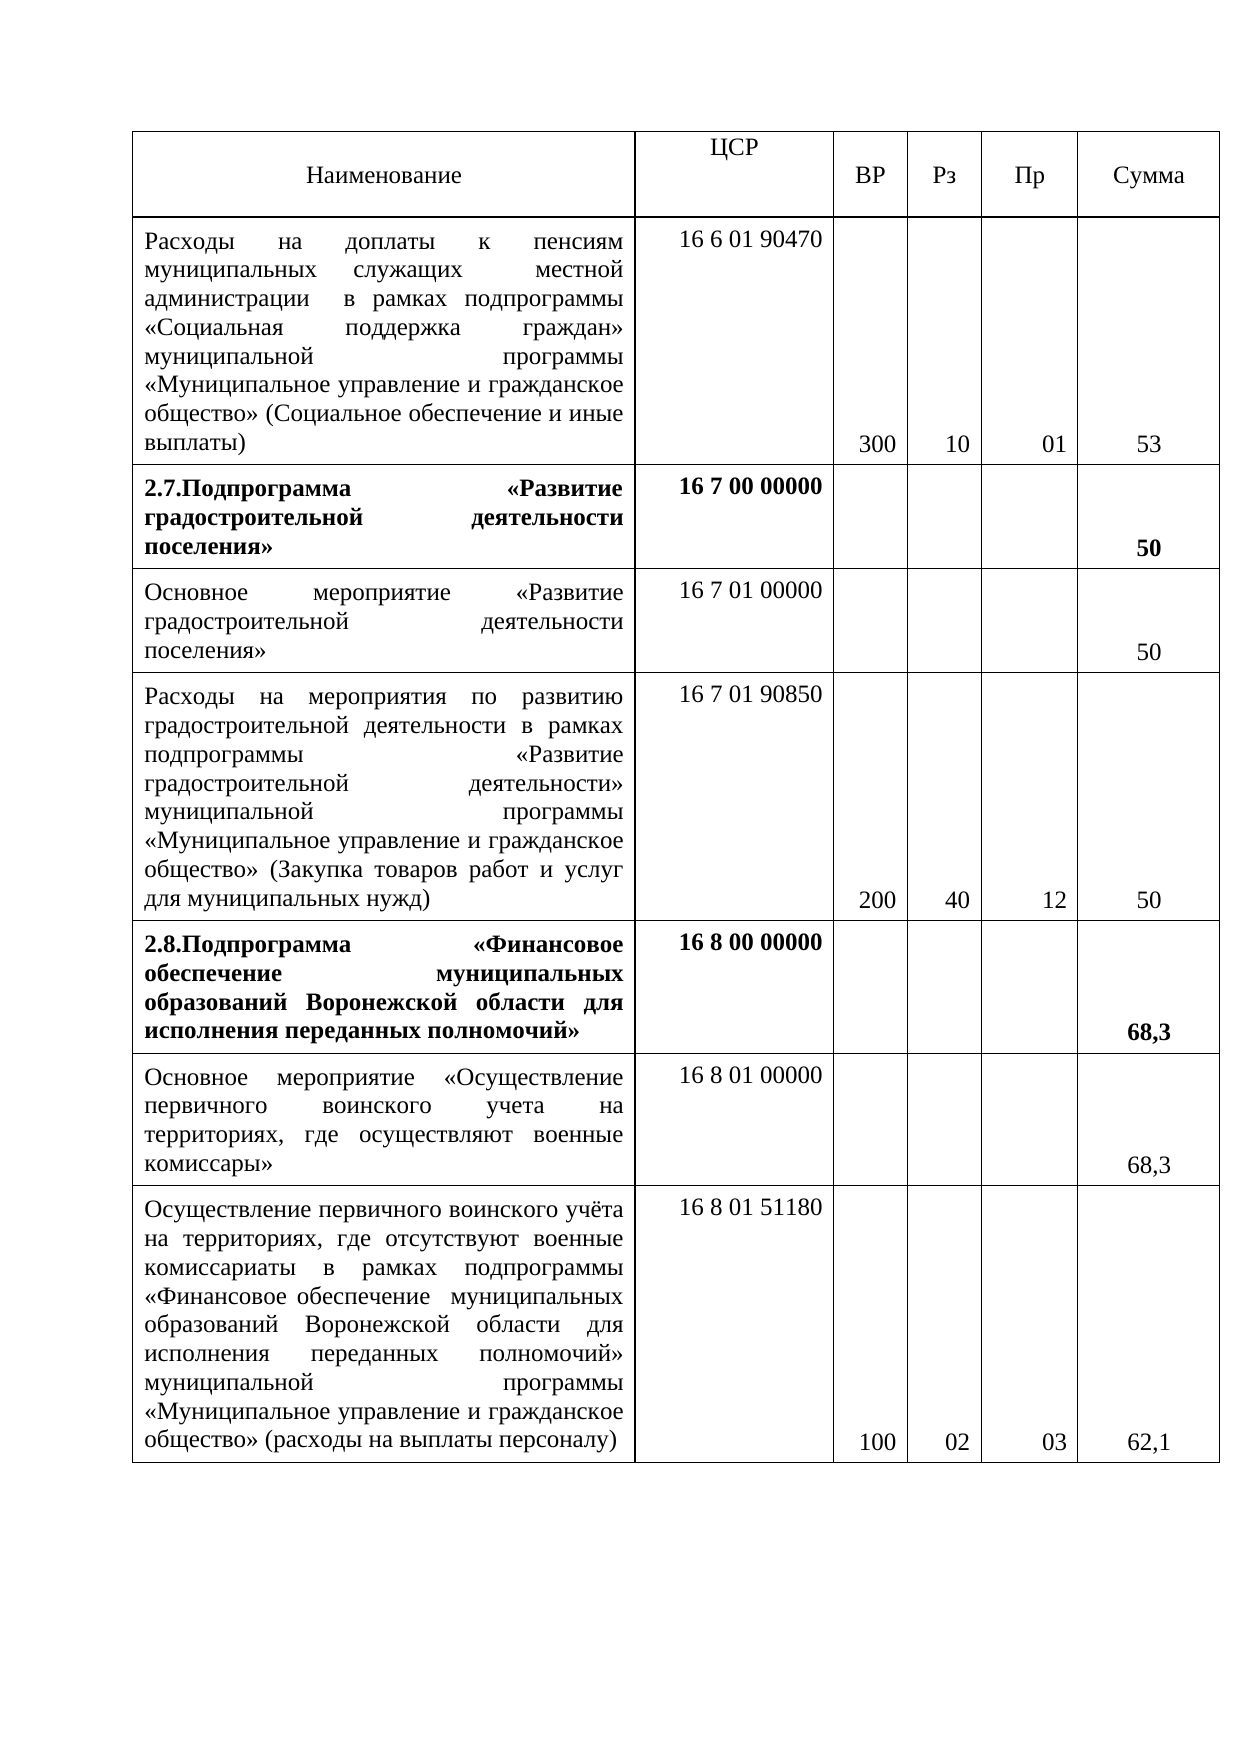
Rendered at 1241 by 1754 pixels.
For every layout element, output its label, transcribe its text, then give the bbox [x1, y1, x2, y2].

table_cell 01 [982, 218, 1077, 464]
table_cell 40 [908, 673, 981, 920]
table_cell 12 [982, 673, 1077, 920]
table_cell Расходы на доплаты к пенсиям муниципальных служащих местной администрации в рамках подпрограммы «Социальная поддержка граждан» муниципальной программы «Муниципальное управление и гражданское общество» (Социальное обеспечение и иные выплаты) [133, 218, 634, 464]
table_cell 300 [834, 218, 907, 464]
table_cell 03 [982, 1186, 1077, 1462]
table_cell 200 [834, 673, 907, 920]
table_cell [982, 921, 1077, 1052]
table_cell [982, 569, 1077, 672]
table_cell 10 [908, 218, 981, 464]
table_header ВР [834, 132, 907, 216]
table_cell 68,3 [1078, 1054, 1219, 1185]
table_cell [908, 569, 981, 672]
table_cell 68,3 [1078, 921, 1219, 1052]
table_cell 53 [1078, 218, 1219, 464]
table_cell 50 [1078, 569, 1219, 672]
table_header Пр [982, 132, 1077, 216]
table_cell [982, 1054, 1077, 1185]
table_cell 2.7.Подпрограмма «Развитие градостроительной деятельности поселения» [133, 465, 634, 568]
table_cell 16 7 00 00000 [636, 465, 833, 568]
table_cell Основное мероприятие «Осуществление первичного воинского учета на территориях, где осуществляют военные комиссары» [133, 1054, 634, 1185]
table_cell [982, 465, 1077, 568]
table_cell 100 [834, 1186, 907, 1462]
table_cell 50 [1078, 465, 1219, 568]
table_header Наименование [133, 132, 634, 216]
table_cell 62,1 [1078, 1186, 1219, 1462]
table_cell Основное мероприятие «Развитие градостроительной деятельности поселения» [133, 569, 634, 672]
table_cell [908, 465, 981, 568]
table_cell 16 8 00 00000 [636, 921, 833, 1052]
table_cell [834, 921, 907, 1052]
table_cell [834, 569, 907, 672]
table_cell 16 8 01 51180 [636, 1186, 833, 1462]
table_cell 16 8 01 00000 [636, 1054, 833, 1185]
table_cell [834, 1054, 907, 1185]
table_header ЦСР [636, 132, 833, 216]
table_header Сумма [1078, 132, 1219, 216]
table_cell 16 6 01 90470 [636, 218, 833, 464]
table_cell [908, 921, 981, 1052]
table_cell [908, 1054, 981, 1185]
table_header Рз [908, 132, 981, 216]
table_cell 50 [1078, 673, 1219, 920]
table_cell 2.8.Подпрограмма «Финансовое обеспечение муниципальных образований Воронежской области для исполнения переданных полномочий» [133, 921, 634, 1052]
table_cell Расходы на мероприятия по развитию градостроительной деятельности в рамках подпрограммы «Развитие градостроительной деятельности» муниципальной программы «Муниципальное управление и гражданское общество» (Закупка товаров работ и услуг для муниципальных нужд) [133, 673, 634, 920]
table_cell Осуществление первичного воинского учёта на территориях, где отсутствуют военные комиссариаты в рамках подпрограммы «Финансовое обеспечение муниципальных образований Воронежской области для исполнения переданных полномочий» муниципальной программы «Муниципальное управление и гражданское общество» (расходы на выплаты персоналу) [133, 1186, 634, 1462]
table_cell [834, 465, 907, 568]
table_cell 02 [908, 1186, 981, 1462]
table_cell 16 7 01 90850 [636, 673, 833, 920]
table_cell 16 7 01 00000 [636, 569, 833, 672]
